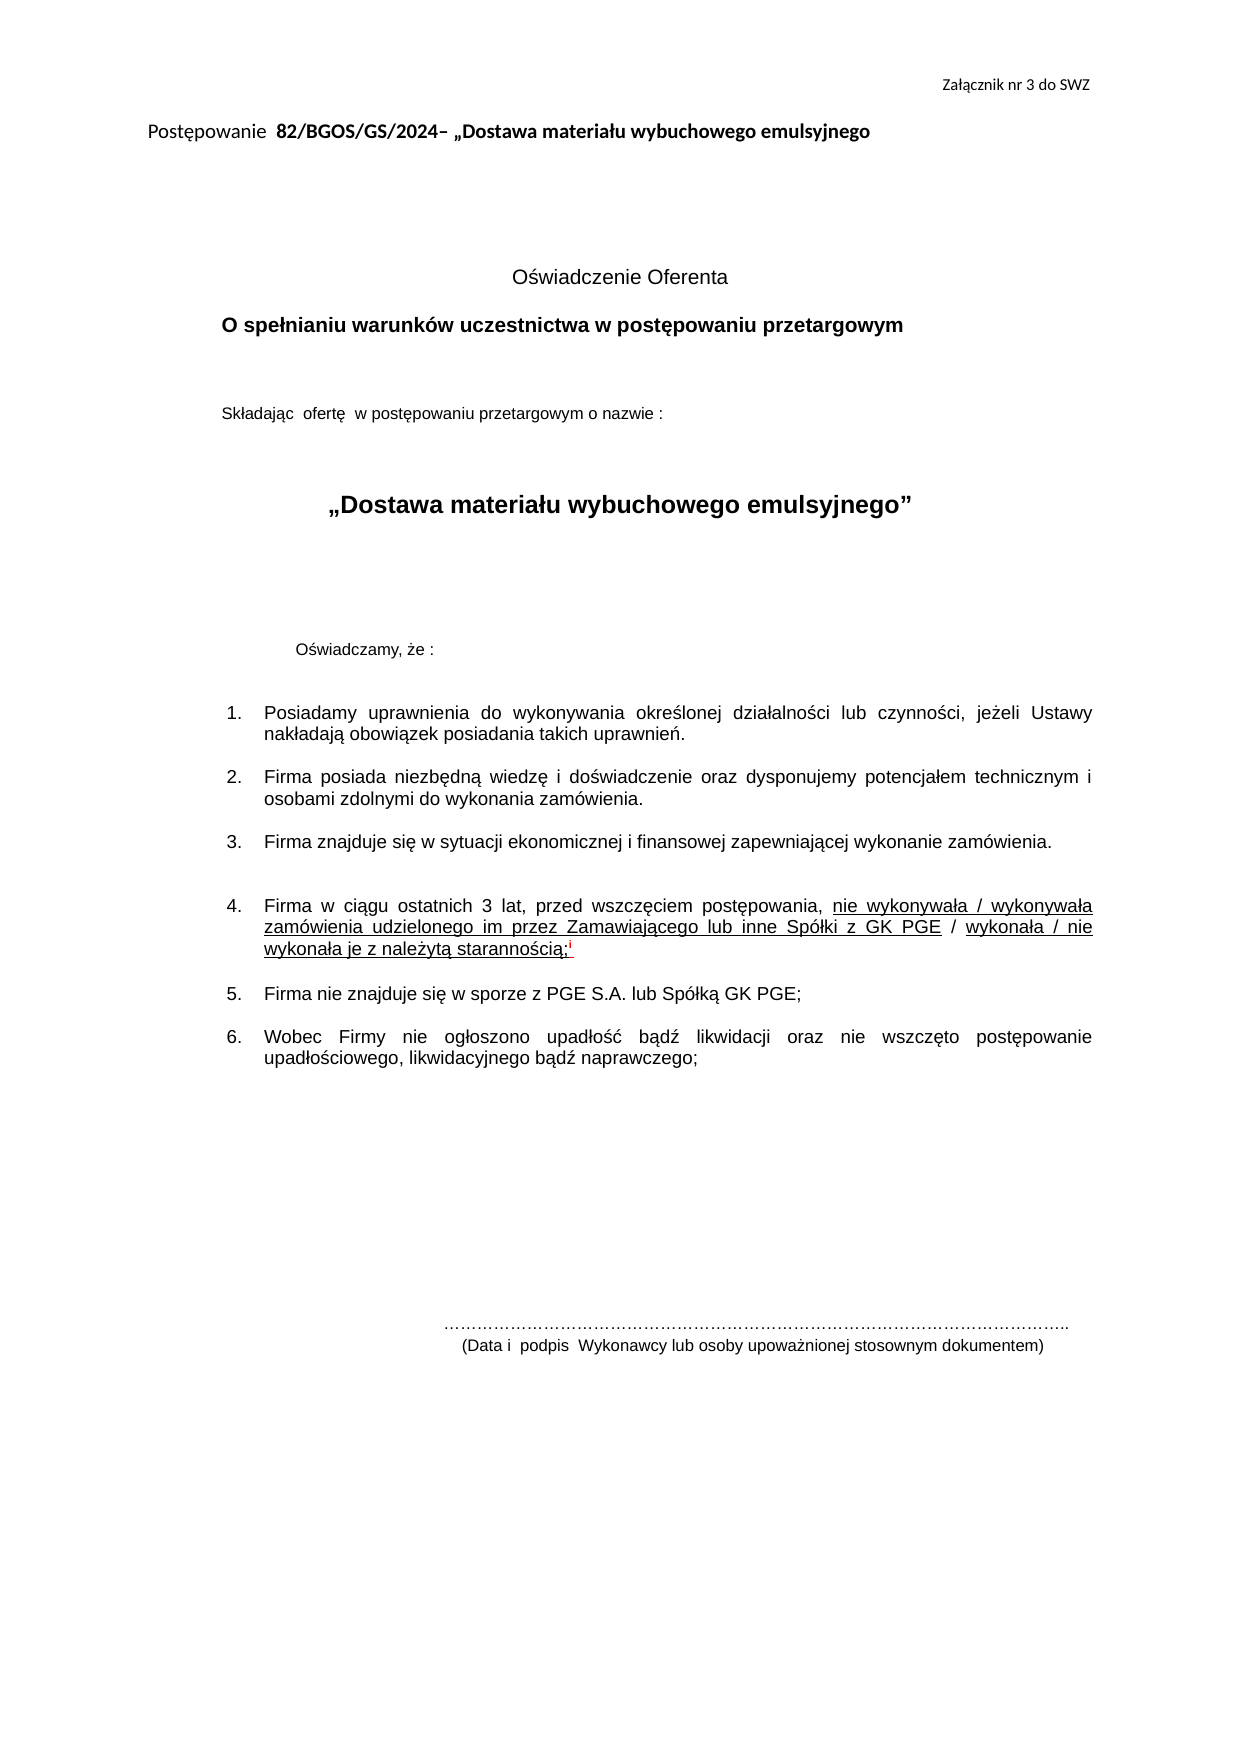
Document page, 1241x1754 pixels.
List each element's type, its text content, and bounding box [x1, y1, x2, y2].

text Składając ofertę w postępowaniu przetargowym o nazwie : [148, 404, 1093, 423]
text Oświadczamy, że : [148, 639, 1093, 659]
list Firma posiada niezbędną wiedzę i doświadczenie oraz dysponujemy potencjałem technicznym i osobami zdolnymi do wykonania zamówienia. [226, 766, 1093, 809]
list Firma znajduje się w sytuacji ekonomicznej i finansowej zapewniającej wykonanie zamówienia. [226, 831, 1093, 852]
text (Data i podpis Wykonawcy lub osoby upoważnionej stosownym dokumentem) [189, 1336, 1093, 1355]
text „Dostawa materiału wybuchowego emulsyjnego” [148, 490, 1093, 518]
text ………………………………………………………………………………………………….. [443, 1283, 1093, 1333]
list Firma w ciągu ostatnich 3 lat, przed wszczęciem postępowania, nie wykonywała / wykonywała zamówienia udzielonego im przez Zamawiającego lub inne Spółki z GK PGE / wykonała / nie wykonała je z należytą starannością; [226, 895, 1093, 959]
list Wobec Firmy nie ogłoszono upadłość bądź likwidacji oraz nie wszczęto postępowanie upadłościowego, likwidacyjnego bądź naprawczego; [226, 1026, 1093, 1069]
list Firma nie znajduje się w sporze z PGE S.A. lub Spółką GK PGE; [226, 982, 1093, 1004]
list Posiadamy uprawnienia do wykonywania określonej działalności lub czynności, jeżeli Ustawy nakładają obowiązek posiadania takich uprawnień. [226, 701, 1093, 744]
text Oświadczenie Oferenta [148, 265, 1093, 289]
text O spełnianiu warunków uczestnictwa w postępowaniu przetargowym [148, 313, 1093, 337]
